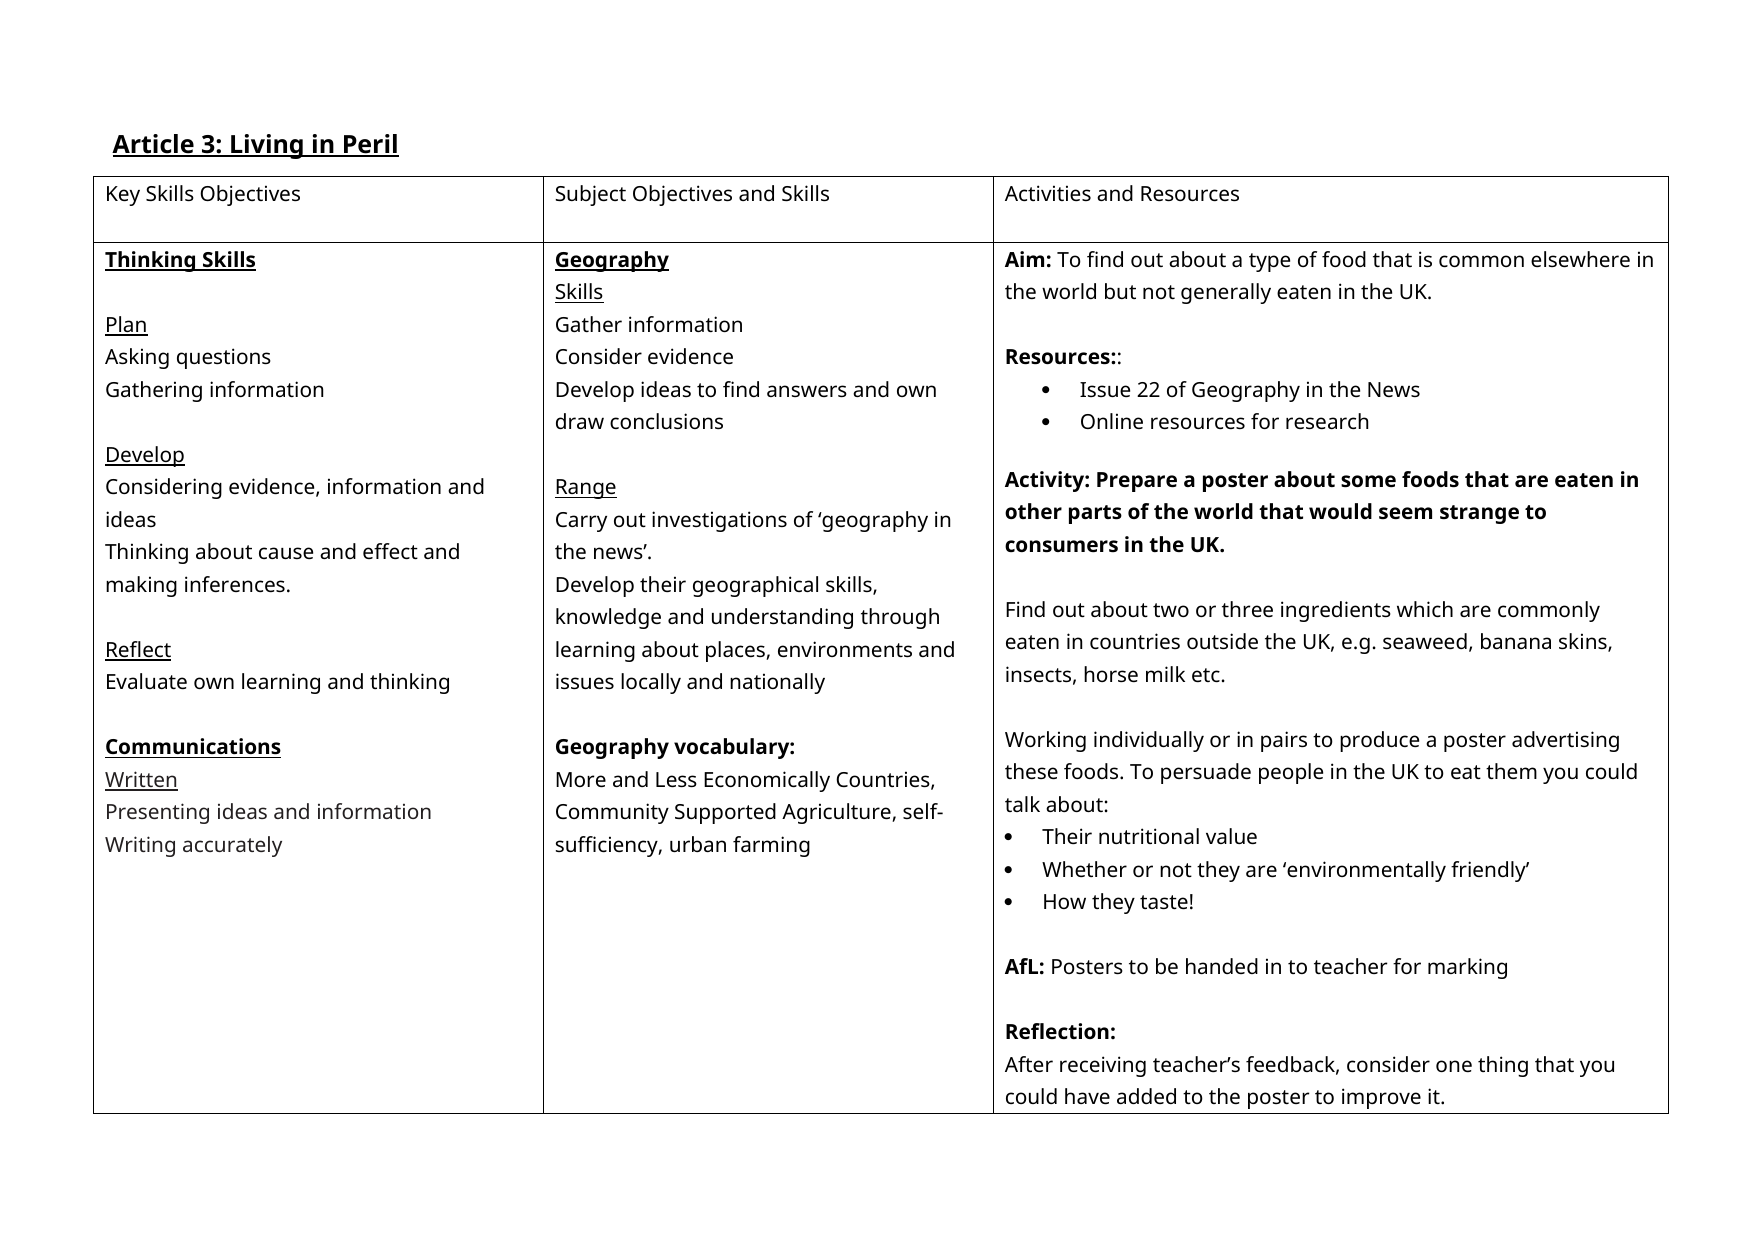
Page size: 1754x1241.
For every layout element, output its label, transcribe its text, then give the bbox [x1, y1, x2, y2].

table_cell Thinking Skills Plan Asking questions Gathering information Develop Considering evidence, information and ideas Thinking about cause and effect and making inferences. Reflect Evaluate own learning and thinking Communications Written Presenting ideas and information Writing accurately [94, 243, 543, 1113]
table_cell Geography Skills Gather information Consider evidence Develop ideas to find answers and own draw conclusions Range Carry out investigations of ‘geography in the news’. Develop their geographical skills, knowledge and understanding through learning about places, environments and issues locally and nationally Geography vocabulary: More and Less Economically Countries, Community Supported Agriculture, self-sufficiency, urban farming [544, 243, 993, 1113]
table_header Key Skills Objectives [94, 177, 543, 242]
table_header Subject Objectives and Skills [544, 177, 993, 242]
table_header Activities and Resources [994, 177, 1668, 242]
table_cell Aim: To find out about a type of food that is common elsewhere in the world but not generally eaten in the UK. Resources:: Issue 22 of Geography in the News Online resources for research Activity: Prepare a poster about some foods that are eaten in other parts of the world that would seem strange to consumers in the UK. Find out about two or three ingredients which are commonly eaten in countries outside the UK, e.g. seaweed, banana skins, insects, horse milk etc. Working individually or in pairs to produce a poster advertising these foods. To persuade people in the UK to eat them you could talk about: Their nutritional value Whether or not they are ‘environmentally friendly’ How they taste! AfL: Posters to be handed in to teacher for marking Reflection: After receiving teacher’s feedback, consider one thing that you could have added to the poster to improve it. [994, 243, 1668, 1113]
text Article 3: Living in Peril [112, 111, 1654, 176]
